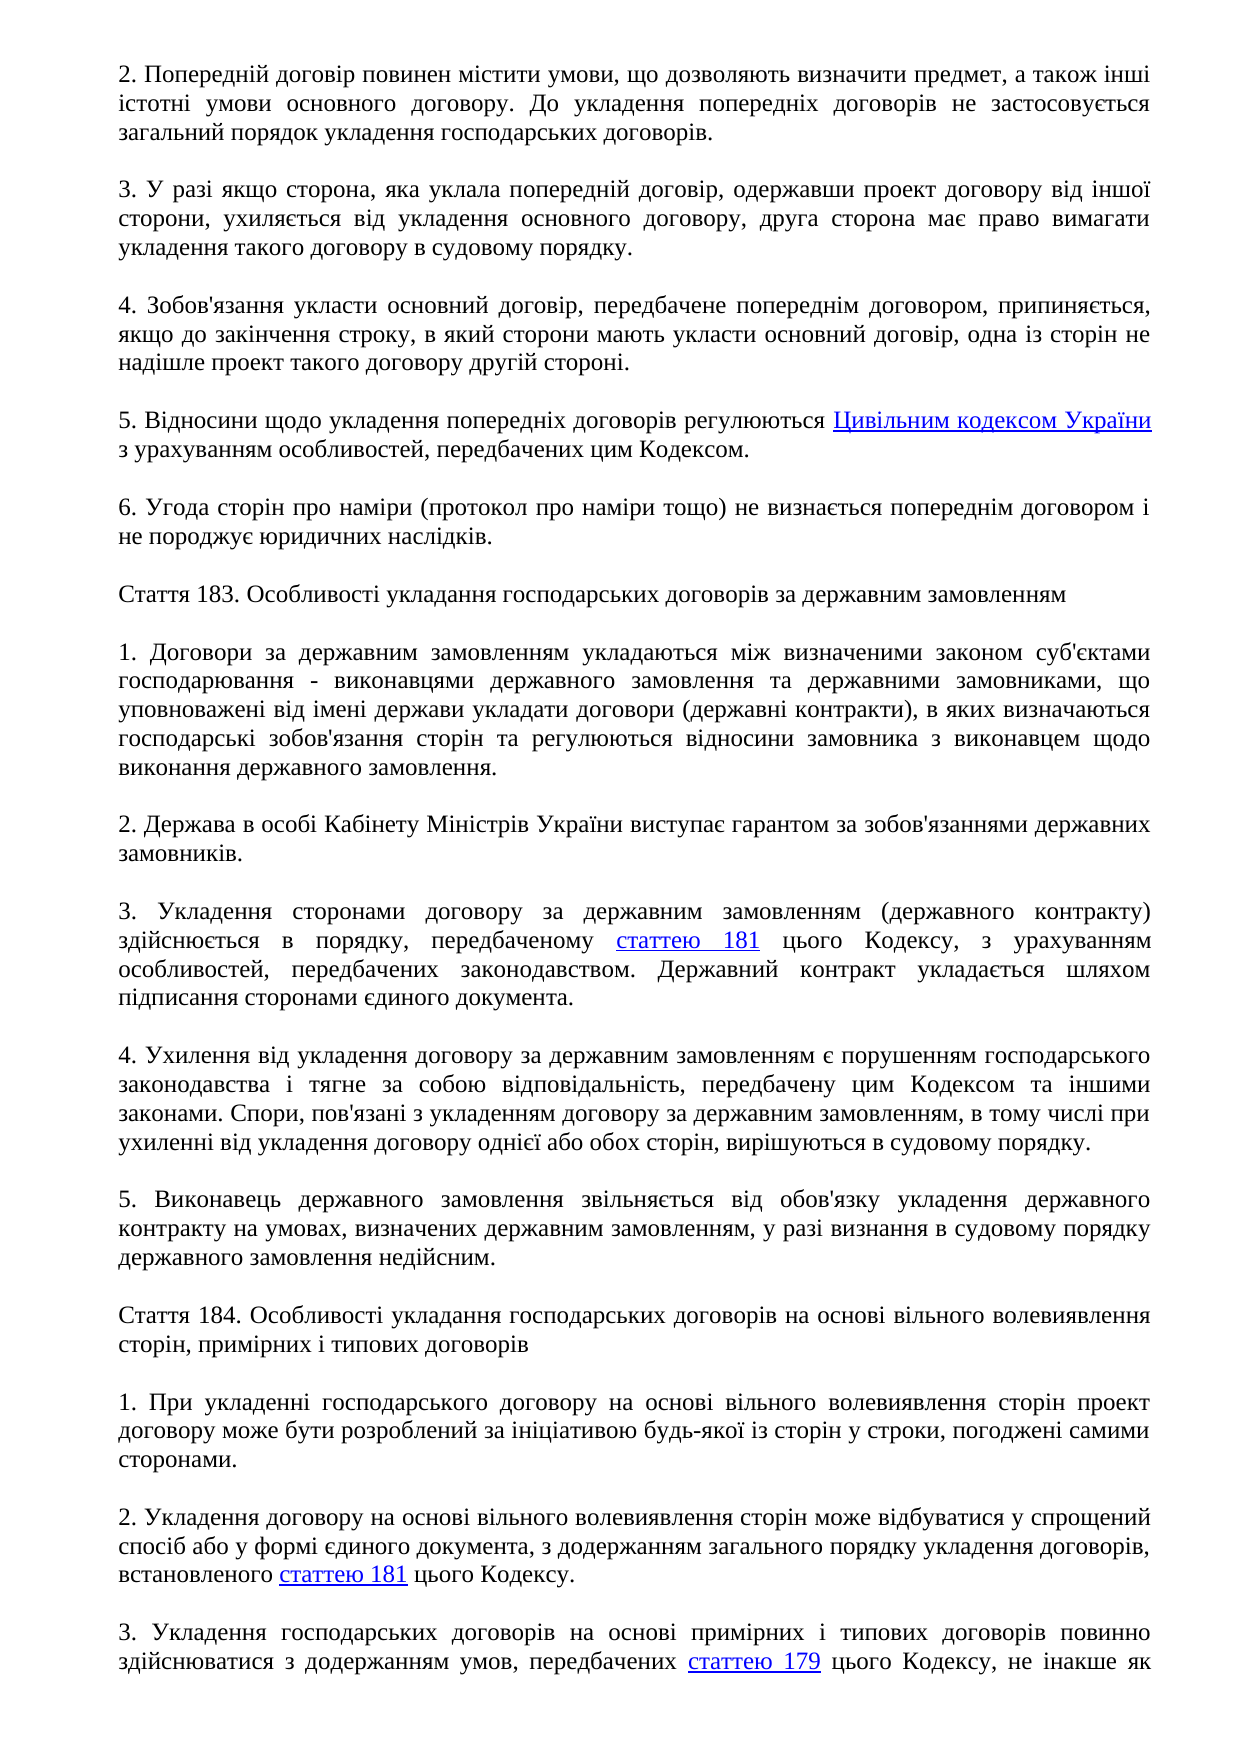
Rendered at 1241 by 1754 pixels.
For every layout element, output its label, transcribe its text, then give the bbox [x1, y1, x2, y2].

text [118, 1617, 1152, 1675]
text Стаття 183. Особливості укладання господарських договорів за державним замовленням [118, 579, 1152, 607]
text 2. Укладення договору на основі вільного волевиявлення сторін може відбуватися у спрощений спосіб або у формі єдиного документа, з додержанням загального порядку укладення договорів, встановленого статтею 181 цього Кодексу. [118, 1502, 1152, 1588]
text 4. Зобов'язання укласти основний договір, передбачене попереднім договором, припиняється, якщо до закінчення строку, в який сторони мають укласти основний договір, одна із сторін не надішле проект такого договору другій стороні. [118, 290, 1152, 376]
text 1. При укладенні господарського договору на основі вільного волевиявлення сторін проект договору може бути розроблений за ініціативою будь-якої із сторін у строки, погоджені самими сторонами. [118, 1387, 1152, 1473]
text 2. Попередній договір повинен містити умови, що дозволяють визначити предмет, а також інші істотні умови основного договору. До укладення попередніх договорів не застосовується загальний порядок укладення господарських договорів. [118, 59, 1152, 145]
text Стаття 184. Особливості укладання господарських договорів на основі вільного волевиявлення сторін, примірних і типових договорів [118, 1300, 1152, 1357]
text 5. Відносини щодо укладення попередніх договорів регулюються Цивільним кодексом України з урахуванням особливостей, передбачених цим Кодексом. [118, 405, 1152, 463]
text 5. Виконавець державного замовлення звільняється від обов'язку укладення державного контракту на умовах, визначених державним замовленням, у разі визнання в судовому порядку державного замовлення недійсним. [118, 1184, 1152, 1271]
text 1. Договори за державним замовленням укладаються між визначеними законом суб'єктами господарювання - виконавцями державного замовлення та державними замовниками, що уповноважені від імені держави укладати договори (державні контракти), в яких визначаються господарські зобов'язання сторін та регулюються відносини замовника з виконавцем щодо виконання державного замовлення. [118, 637, 1152, 780]
text 6. Угода сторін про наміри (протокол про наміри тощо) не визнається попереднім договором і не породжує юридичних наслідків. [118, 492, 1152, 549]
text 3. У разі якщо сторона, яка уклала попередній договір, одержавши проект договору від іншої сторони, ухиляється від укладення основного договору, друга сторона має право вимагати укладення такого договору в судовому порядку. [118, 174, 1152, 261]
text 3. Укладення сторонами договору за державним замовленням (державного контракту) здійснюється в порядку, передбаченому статтею 181 цього Кодексу, з урахуванням особливостей, передбачених законодавством. Державний контракт укладається шляхом підписання сторонами єдиного документа. [118, 896, 1152, 1011]
text 2. Держава в особі Кабінету Міністрів України виступає гарантом за зобов'язаннями державних замовників. [118, 809, 1152, 867]
text 4. Ухилення від укладення договору за державним замовленням є порушенням господарського законодавства і тягне за собою відповідальність, передбачену цим Кодексом та іншими законами. Спори, пов'язані з укладенням договору за державним замовленням, в тому числі при ухиленні від укладення договору однієї або обох сторін, вирішуються в судовому порядку. [118, 1040, 1152, 1155]
